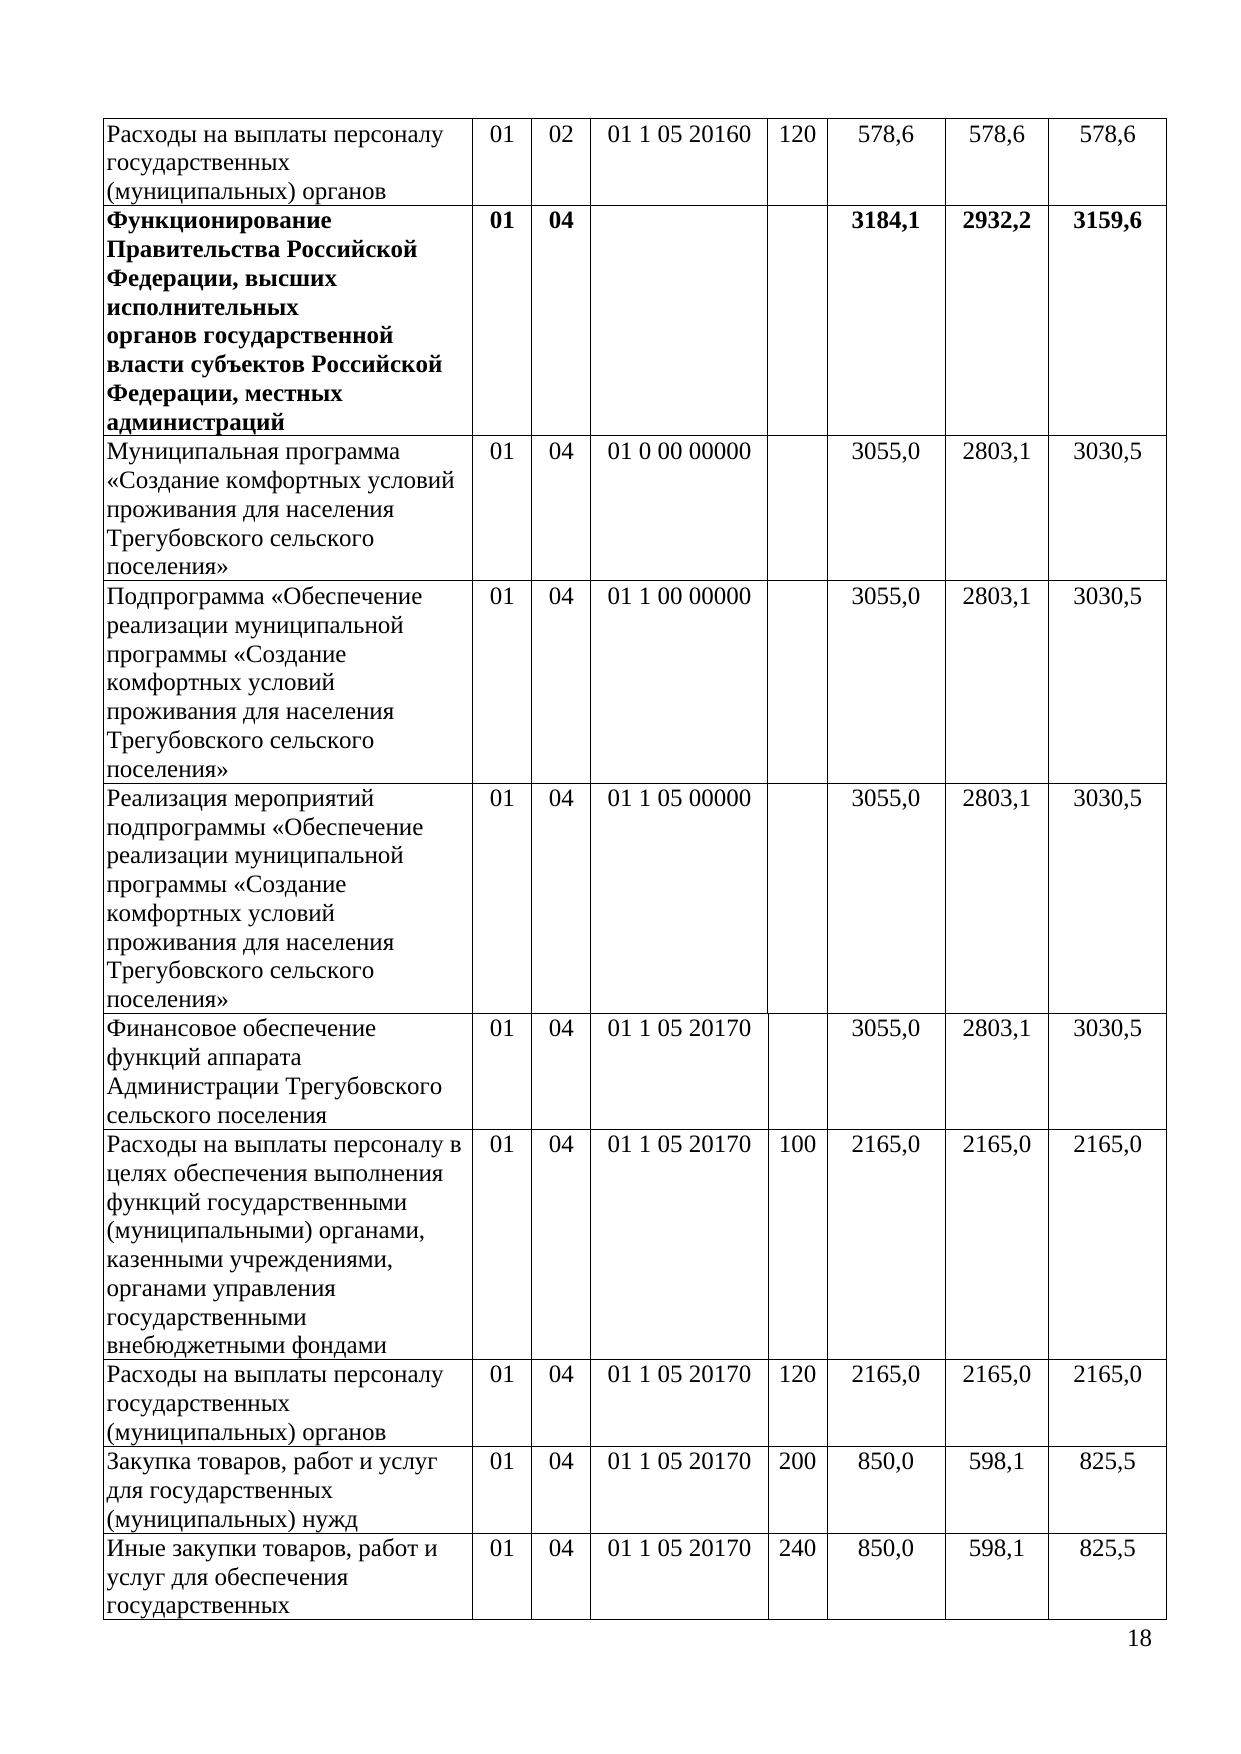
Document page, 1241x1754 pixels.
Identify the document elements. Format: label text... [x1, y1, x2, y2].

table_cell [768, 581, 827, 782]
table_cell 01 1 05 20160 [591, 119, 767, 205]
table_cell Расходы на выплаты персоналу государственных (муниципальных) органов [104, 119, 472, 205]
table_cell Расходы на выплаты персоналу в целях обеспечения выполнения функций государственными (муниципальными) органами, казенными учреждениями, органами управления государственными внебюджетными фондами [104, 1130, 472, 1359]
table_cell [769, 1014, 827, 1128]
table_cell 04 [532, 1360, 590, 1446]
table_cell 01 0 00 00000 [591, 436, 767, 580]
table_cell 01 [473, 206, 531, 435]
table_cell Финансовое обеспечение функций аппарата Администрации Трегубовского сельского поселения [104, 1014, 472, 1128]
table_cell 01 1 05 20170 [591, 1130, 768, 1359]
table_cell 850,0 [828, 1447, 945, 1533]
table_cell 3055,0 [828, 1014, 945, 1128]
table_cell 2165,0 [828, 1130, 945, 1359]
table_cell 2803,1 [946, 436, 1048, 580]
table_cell 01 [473, 1447, 531, 1533]
table_cell 04 [532, 784, 590, 1013]
table_cell [768, 784, 827, 1013]
table_cell 02 [532, 119, 590, 205]
table_cell 01 [473, 581, 531, 782]
table_cell 01 1 00 00000 [591, 581, 767, 782]
table_cell 3159,6 [1049, 206, 1166, 435]
table_cell 01 1 05 20170 [591, 1447, 768, 1533]
table_cell 04 [532, 1130, 590, 1359]
table_cell 100 [769, 1130, 827, 1359]
table_cell 3030,5 [1049, 581, 1166, 782]
table_cell 01 1 05 20170 [591, 1534, 768, 1619]
table_cell 598,1 [946, 1534, 1048, 1619]
table_cell [768, 436, 827, 580]
table_cell 3030,5 [1049, 784, 1166, 1013]
table_cell 04 [532, 1014, 590, 1128]
table_cell 3030,5 [1049, 436, 1166, 580]
table_cell 578,6 [1049, 119, 1166, 205]
table_cell 01 1 05 20170 [591, 1360, 768, 1446]
table_cell 120 [769, 1360, 827, 1446]
table_cell 3055,0 [828, 581, 945, 782]
table_cell 01 [473, 1534, 531, 1619]
table_cell Закупка товаров, работ и услуг для государственных (муниципальных) нужд [104, 1447, 472, 1533]
table_cell 01 [473, 1130, 531, 1359]
table_cell 04 [532, 436, 590, 580]
table_cell Подпрограмма «Обеспечение реализации муниципальной программы «Создание комфортных условий проживания для населения Трегубовского сельского поселения» [104, 581, 472, 782]
table_cell Функционирование Правительства Российской Федерации, высших исполнительных органов государственной власти субъектов Российской Федерации, местных администраций [104, 206, 472, 435]
table_cell 01 [473, 1014, 531, 1128]
table_cell [768, 206, 827, 435]
table_cell 825,5 [1049, 1447, 1166, 1533]
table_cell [104, 1534, 472, 1619]
table_cell 2803,1 [946, 1014, 1048, 1128]
table_cell Реализация мероприятий подпрограммы «Обеспечение реализации муниципальной программы «Создание комфортных условий проживания для населения Трегубовского сельского поселения» [104, 784, 472, 1013]
table_cell 01 [473, 784, 531, 1013]
table_cell 04 [532, 206, 590, 435]
table_cell 200 [769, 1447, 827, 1533]
table_cell 04 [532, 1534, 590, 1619]
table_cell 598,1 [946, 1447, 1048, 1533]
table_cell 2165,0 [946, 1360, 1048, 1446]
table_cell 01 [473, 1360, 531, 1446]
table_cell 01 1 05 00000 [591, 784, 767, 1013]
table_cell 2165,0 [1049, 1130, 1166, 1359]
table_cell 850,0 [828, 1534, 945, 1619]
table_cell 01 [473, 436, 531, 580]
table_cell [591, 206, 767, 435]
table_cell 2165,0 [946, 1130, 1048, 1359]
table_cell 04 [532, 581, 590, 782]
table_cell Расходы на выплаты персоналу государственных (муниципальных) органов [104, 1360, 472, 1446]
table_cell 120 [768, 119, 827, 205]
table_cell 2165,0 [1049, 1360, 1166, 1446]
table_cell 578,6 [828, 119, 945, 205]
table_cell 3055,0 [828, 784, 945, 1013]
table_cell 01 1 05 20170 [591, 1014, 768, 1128]
table_cell 2803,1 [946, 581, 1048, 782]
table_cell 2803,1 [946, 784, 1048, 1013]
table_cell 240 [769, 1534, 827, 1619]
table_cell 2932,2 [946, 206, 1048, 435]
table_cell 3055,0 [828, 436, 945, 580]
table_cell 04 [532, 1447, 590, 1533]
table_cell 2165,0 [828, 1360, 945, 1446]
table_cell 825,5 [1049, 1534, 1166, 1619]
table_cell 578,6 [946, 119, 1048, 205]
table_cell 3184,1 [828, 206, 945, 435]
table_cell 01 [473, 119, 531, 205]
table_cell 3030,5 [1049, 1014, 1166, 1128]
table_cell Муниципальная программа «Создание комфортных условий проживания для населения Трегубовского сельского поселения» [104, 436, 472, 580]
